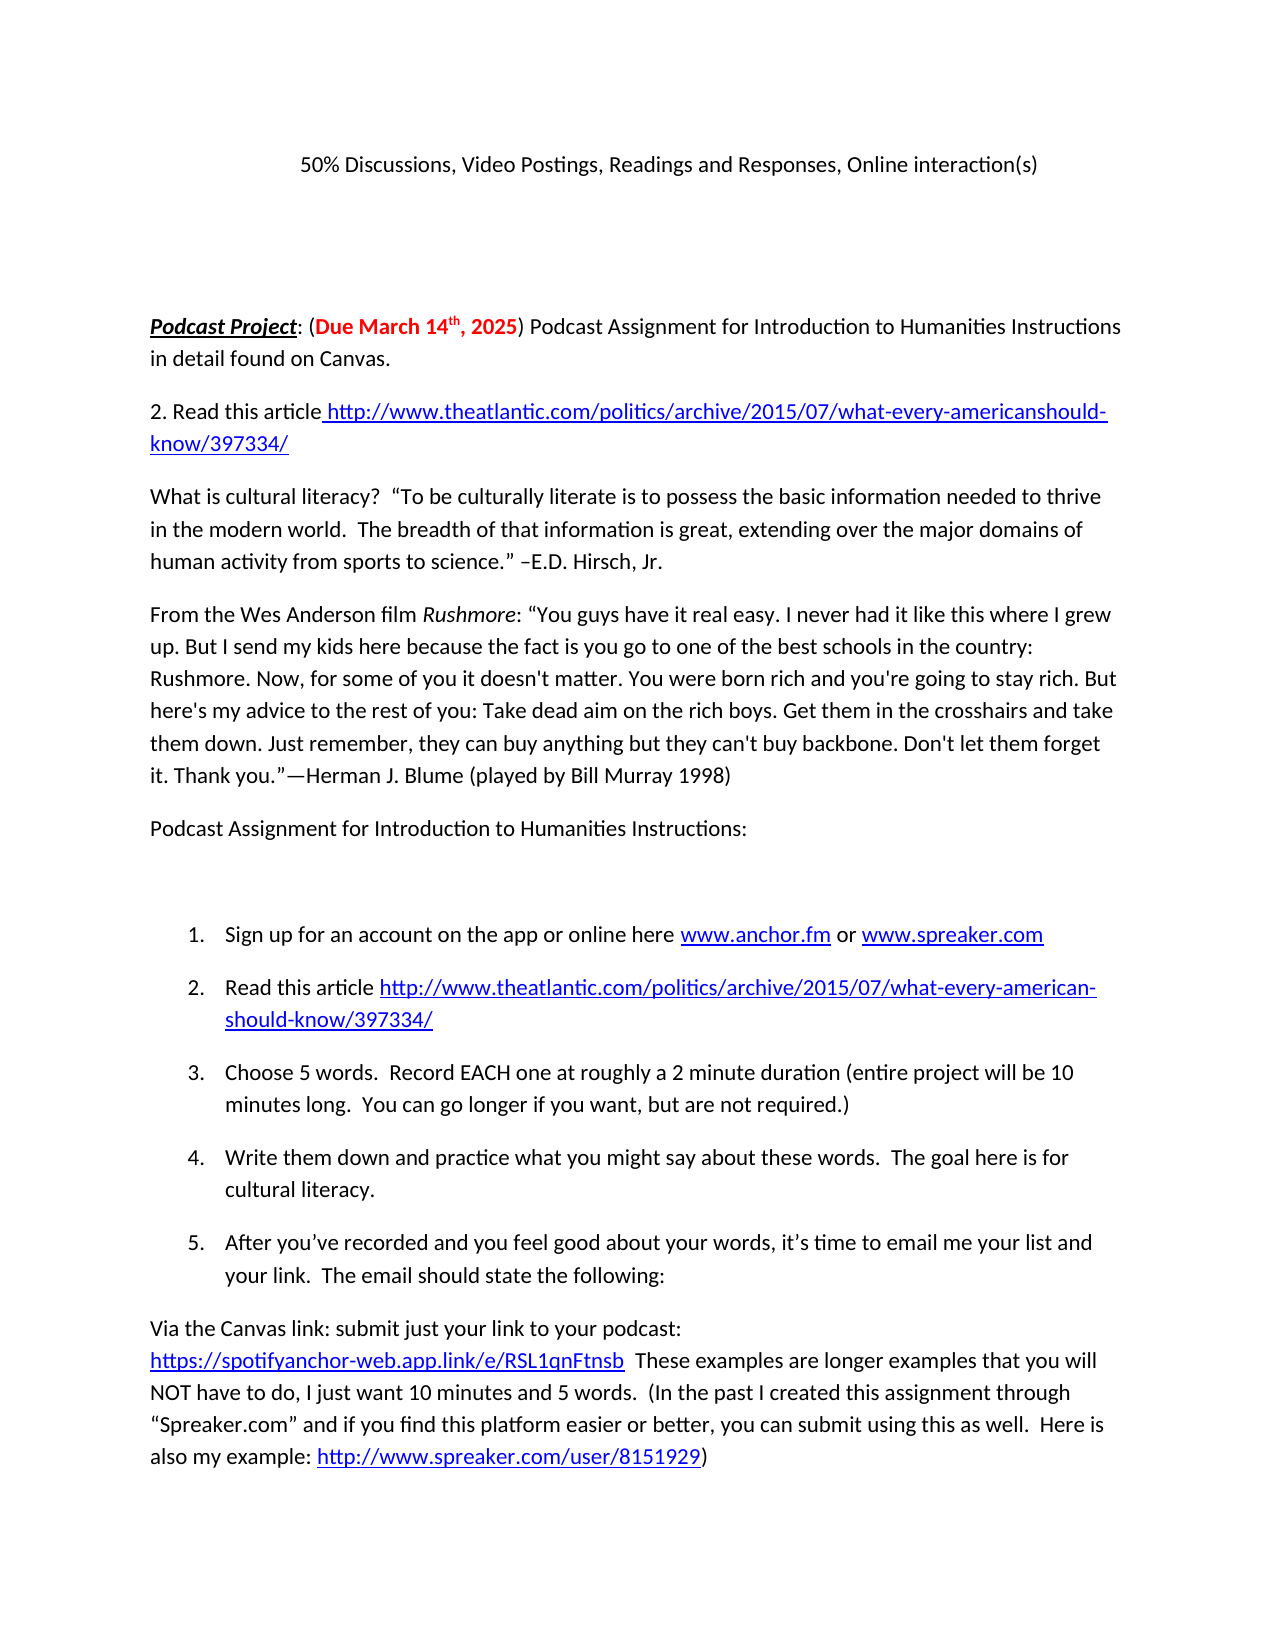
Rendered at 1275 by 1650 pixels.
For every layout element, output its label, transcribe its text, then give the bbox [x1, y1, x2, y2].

list Read this article http://www.theatlantic.com/politics/archive/2015/07/what-every-american-should-know/397334/ [187, 973, 1125, 1033]
text 2. Read this article http://www.theatlantic.com/politics/archive/2015/07/what-every-americanshould-know/397334/ [150, 397, 1125, 457]
list Write them down and practice what you might say about these words. The goal here is for cultural literacy. [187, 1143, 1125, 1203]
text Podcast Project: (Due March 14th, 2025) Podcast Assignment for Introduction to Humanities Instructions in detail found on Canvas. [150, 312, 1125, 372]
list Sign up for an account on the app or online here www.anchor.fm or www.spreaker.com [187, 920, 1125, 948]
text Via the Canvas link: submit just your link to your podcast: https://spotifyanchor-web.app.link/e/RSL1qnFtnsb These examples are longer examples that you will NOT have to do, I just want 10 minutes and 5 words. (In the past I created this assignment through “Spreaker.com” and if you find this platform easier or better, you can submit using this as well. Here is also my example: http://www.spreaker.com/user/8151929) [150, 1314, 1125, 1471]
list After you’ve recorded and you feel good about your words, it’s time to email me your list and your link. The email should state the following: [187, 1228, 1125, 1289]
list Choose 5 words. Record EACH one at roughly a 2 minute duration (entire project will be 10 minutes long. You can go longer if you want, but are not required.) [187, 1058, 1125, 1118]
text Podcast Assignment for Introduction to Humanities Instructions: [150, 814, 1125, 842]
text From the Wes Anderson film Rushmore: “You guys have it real easy. I never had it like this where I grew up. But I send my kids here because the fact is you go to one of the best schools in the country: Rushmore. Now, for some of you it doesn't matter. You were born rich and you're going to stay rich. But here's my advice to the rest of you: Take dead aim on the rich boys. Get them in the crosshairs and take them down. Just remember, they can buy anything but they can't buy backbone. Don't let them forget it. Thank you.”—Herman J. Blume (played by Bill Murray 1998) [150, 600, 1125, 789]
text What is cultural literacy? “To be culturally literate is to possess the basic information needed to thrive in the modern world. The breadth of that information is great, extending over the major domains of human activity from sports to science.” –E.D. Hirsch, Jr. [150, 482, 1125, 575]
text 50% Discussions, Video Postings, Readings and Responses, Online interaction(s) [187, 150, 1125, 178]
